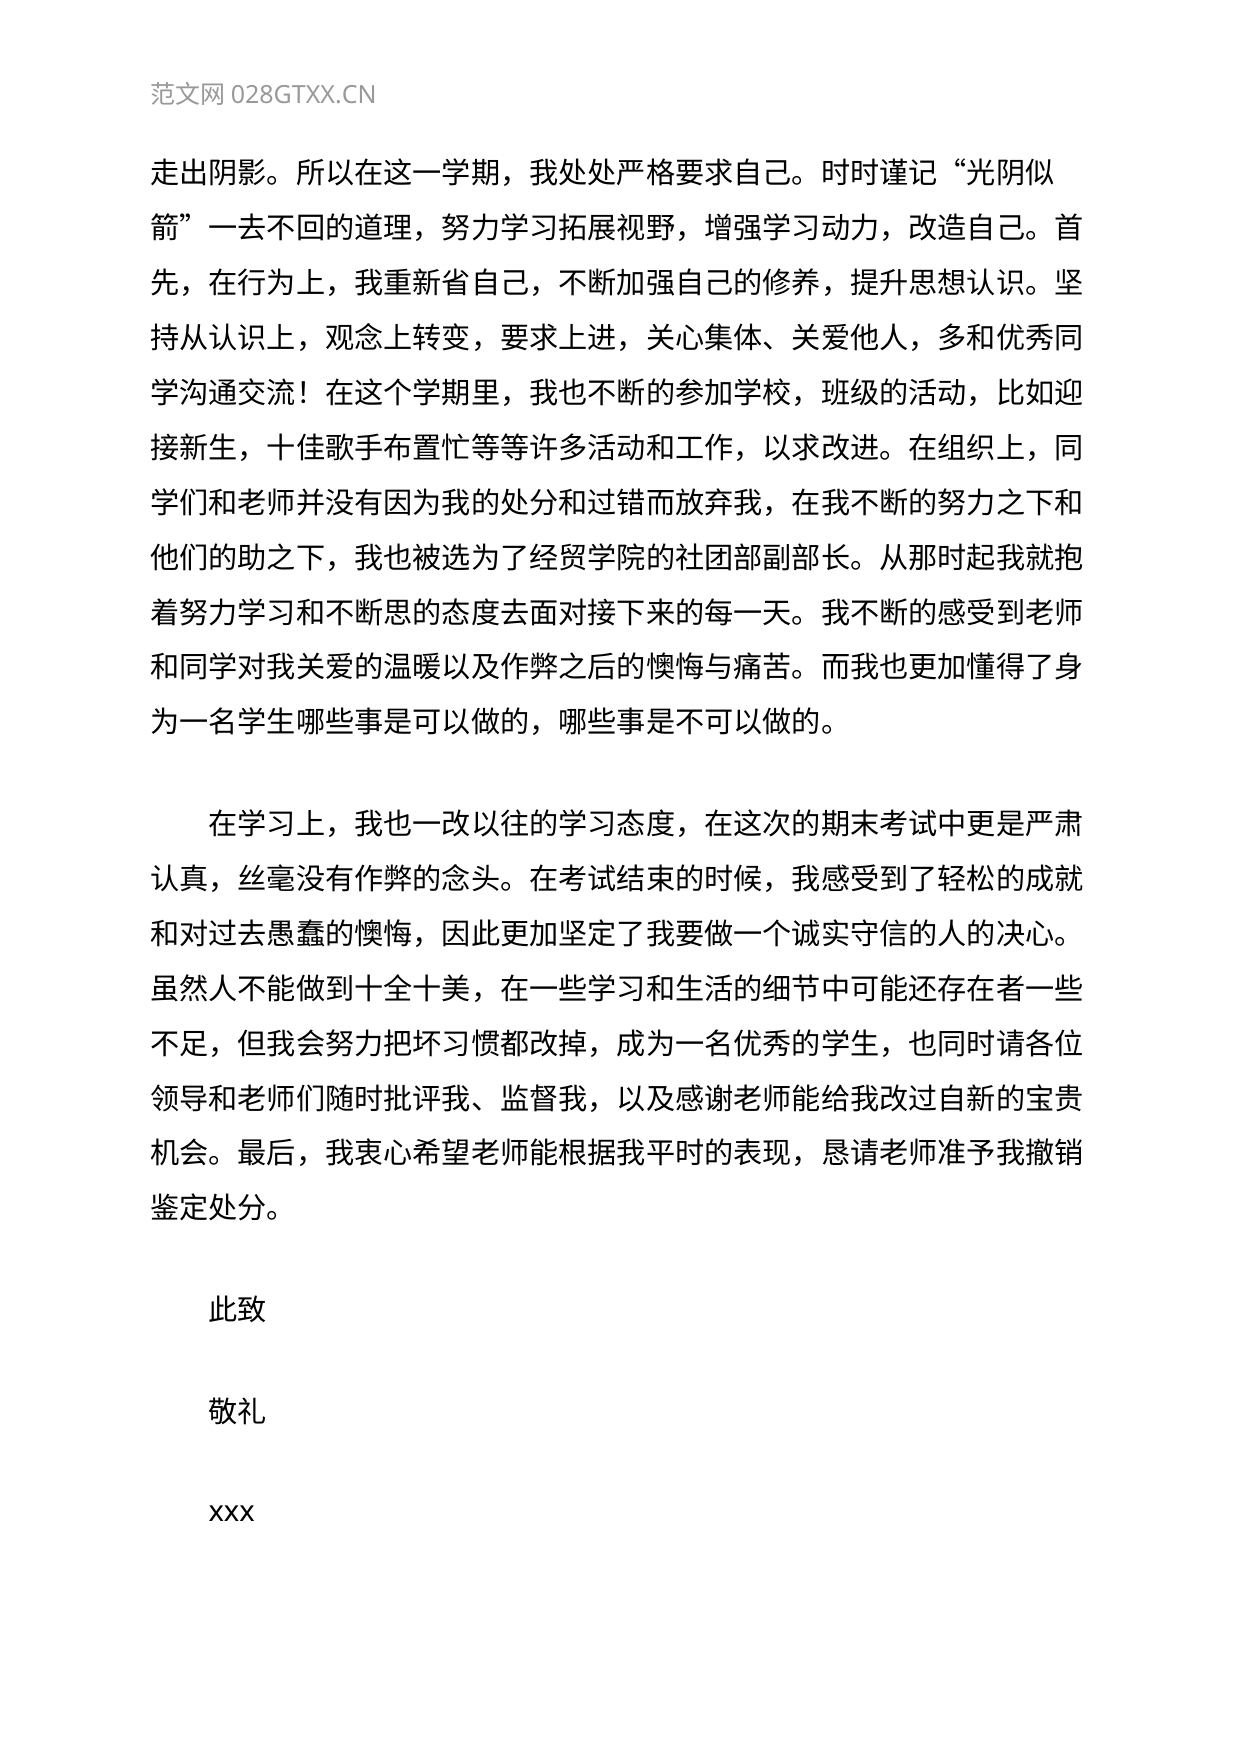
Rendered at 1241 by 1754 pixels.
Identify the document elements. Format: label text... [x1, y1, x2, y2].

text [150, 150, 1090, 741]
text xxx [150, 1490, 1090, 1530]
text 在学习上，我也一改以往的学习态度，在这次的期末考试中更是严肃认真，丝毫没有作弊的念头。在考试结束的时候，我感受到了轻松的成就和对过去愚蠢的懊悔，因此更加坚定了我要做一个诚实守信的人的决心。虽然人不能做到十全十美，在一些学习和生活的细节中可能还存在者一些不足，但我会努力把坏习惯都改掉，成为一名优秀的学生，也同时请各位领导和老师们随时批评我、监督我，以及感谢老师能给我改过自新的宝贵机会。最后，我衷心希望老师能根据我平时的表现，恳请老师准予我撤销鉴定处分。 [150, 801, 1090, 1227]
text 此致 [150, 1287, 1090, 1329]
text 敬礼 [150, 1388, 1090, 1431]
